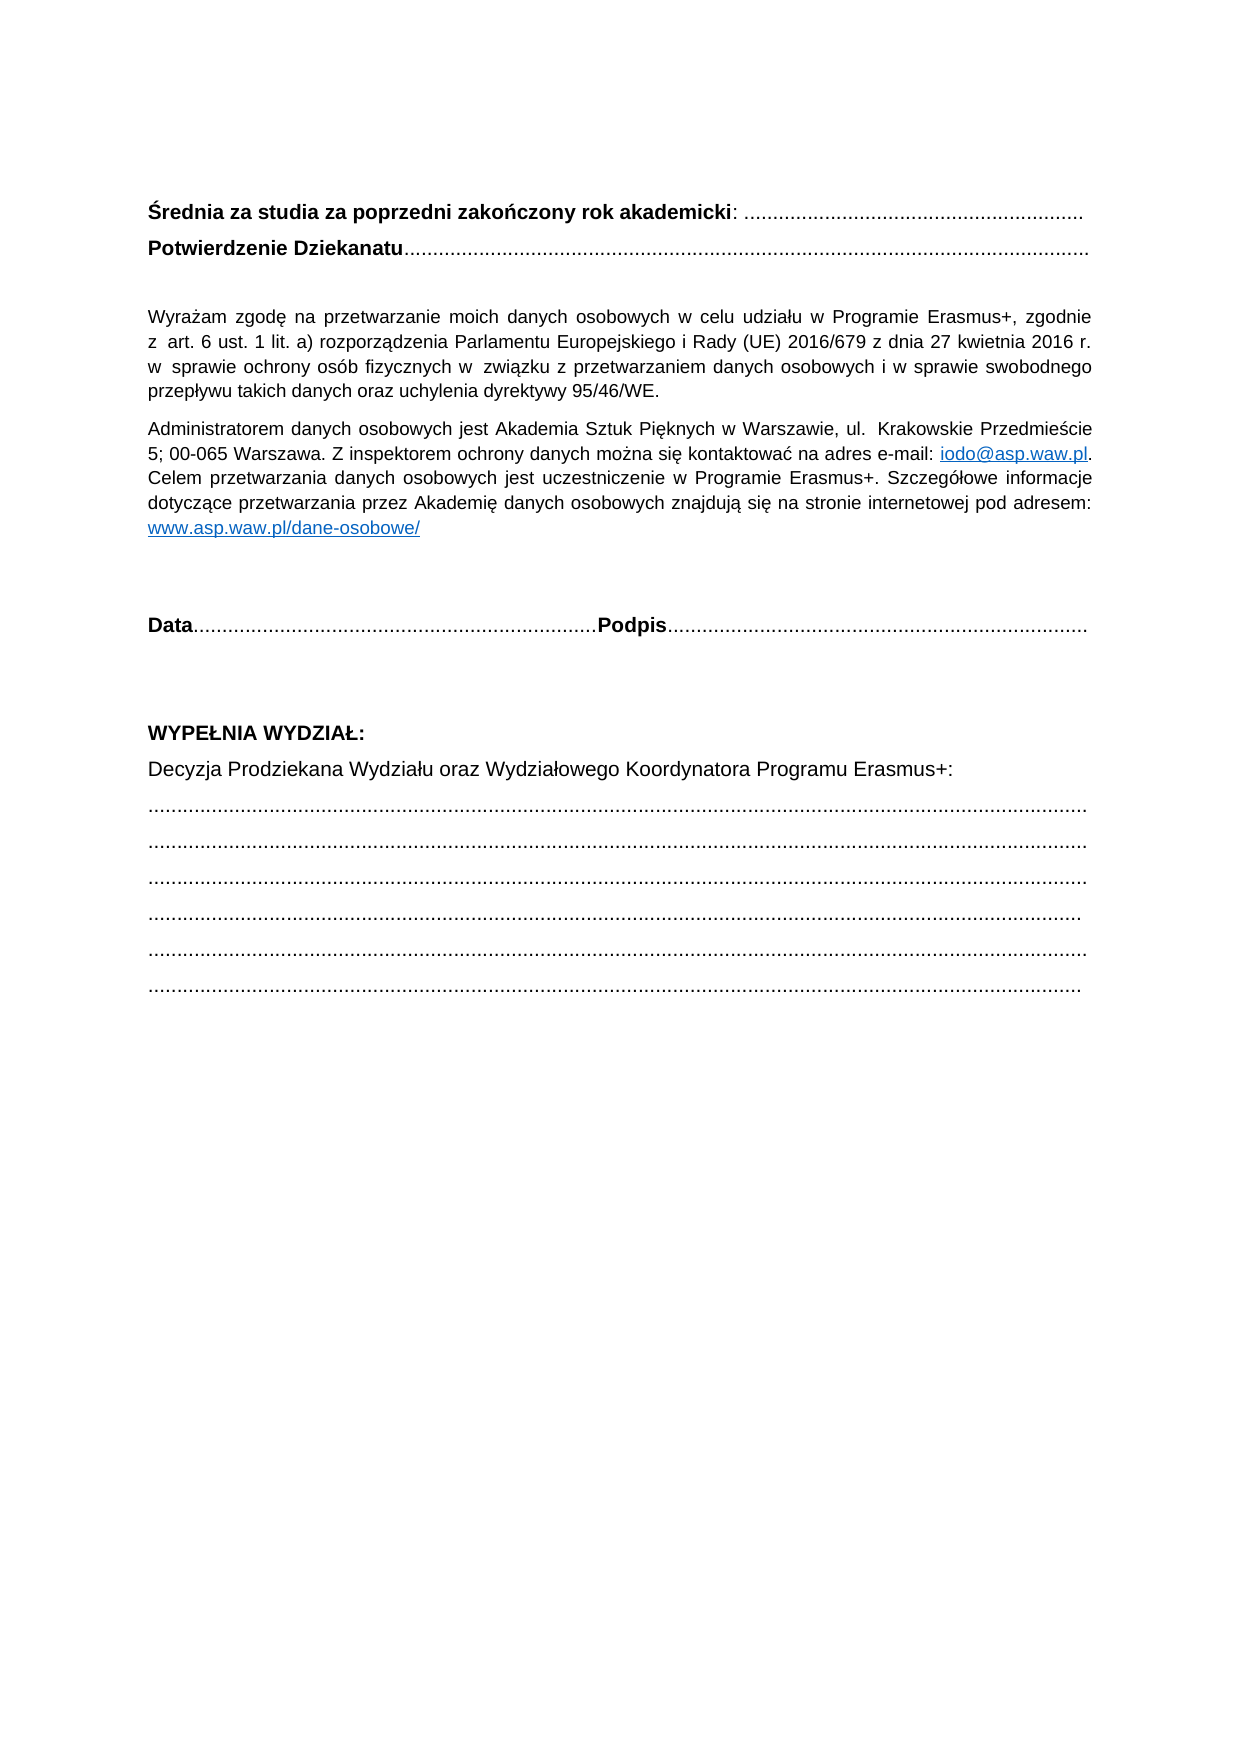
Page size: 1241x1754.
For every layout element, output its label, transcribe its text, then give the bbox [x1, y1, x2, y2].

text Administratorem danych osobowych jest Akademia Sztuk Pięknych w Warszawie, ul. Krakowskie Przedmieście 5; 00-065 Warszawa. Z inspektorem ochrony danych można się kontaktować na adres e-mail: iodo@asp.waw.pl. Celem przetwarzania danych osobowych jest uczestniczenie w Programie Erasmus+. Szczegółowe informacje dotyczące przetwarzania przez Akademię danych osobowych znajdują się na stronie internetowej pod adresem: www.asp.waw.pl/dane-osobowe/ [148, 417, 1093, 538]
text Potwierdzenie Dziekanatu....................................................................................................................... [148, 236, 1093, 260]
text ...................................................................................................................................................................................................................................................................................................................................... [148, 793, 1093, 853]
text Wyrażam zgodę na przetwarzanie moich danych osobowych w celu udziału w Programie Erasmus+, zgodnie z art. 6 ust. 1 lit. a) rozporządzenia Parlamentu Europejskiego i Rady (UE) 2016/679 z dnia 27 kwietnia 2016 r. w sprawie ochrony osób fizycznych w związku z przetwarzaniem danych osobowych i w sprawie swobodnego przepływu takich danych oraz uchylenia dyrektywy 95/46/WE. [148, 306, 1093, 402]
text Data......................................................................Podpis......................................................................... [148, 613, 1093, 637]
text WYPEŁNIA WYDZIAŁ: [148, 721, 1093, 745]
text ..................................................................................................................................................................................................................................................................................................................................... [148, 865, 1093, 925]
text Decyzja Prodziekana Wydziału oraz Wydziałowego Koordynatora Programu Erasmus+: [148, 757, 1093, 781]
text Średnia za studia za poprzedni zakończony rok akademicki: ........................................................... [148, 200, 1093, 224]
text ..................................................................................................................................................................................................................................................................................................................................... [148, 937, 1093, 997]
